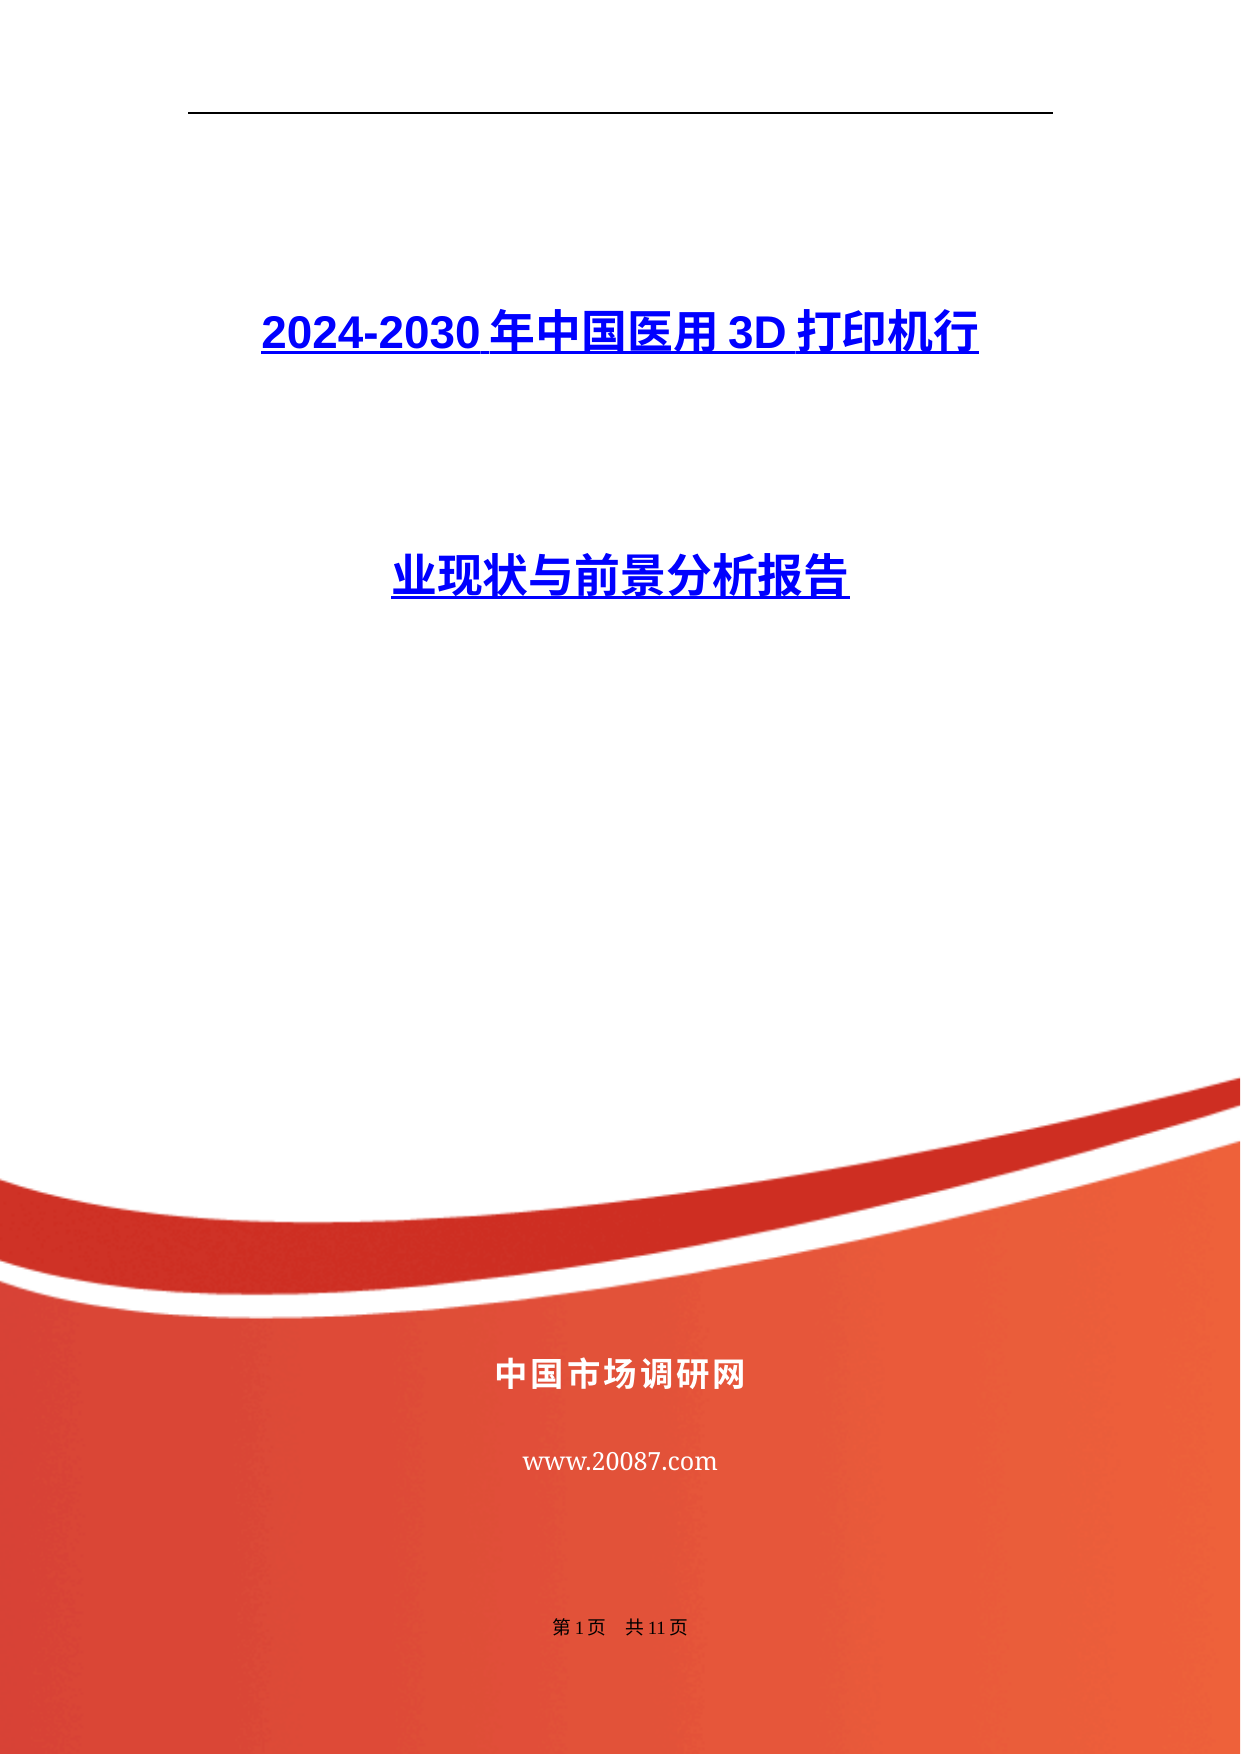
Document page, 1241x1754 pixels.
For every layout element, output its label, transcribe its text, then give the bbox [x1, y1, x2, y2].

subtitle 中国市场调研网 [187, 1339, 1053, 1404]
table_header 2024-2030年中国医用3D打印机行业现状与前景分析报告 [188, 207, 1053, 773]
picture [0, 1006, 1241, 1754]
text www.20087.com [187, 1428, 1053, 1493]
